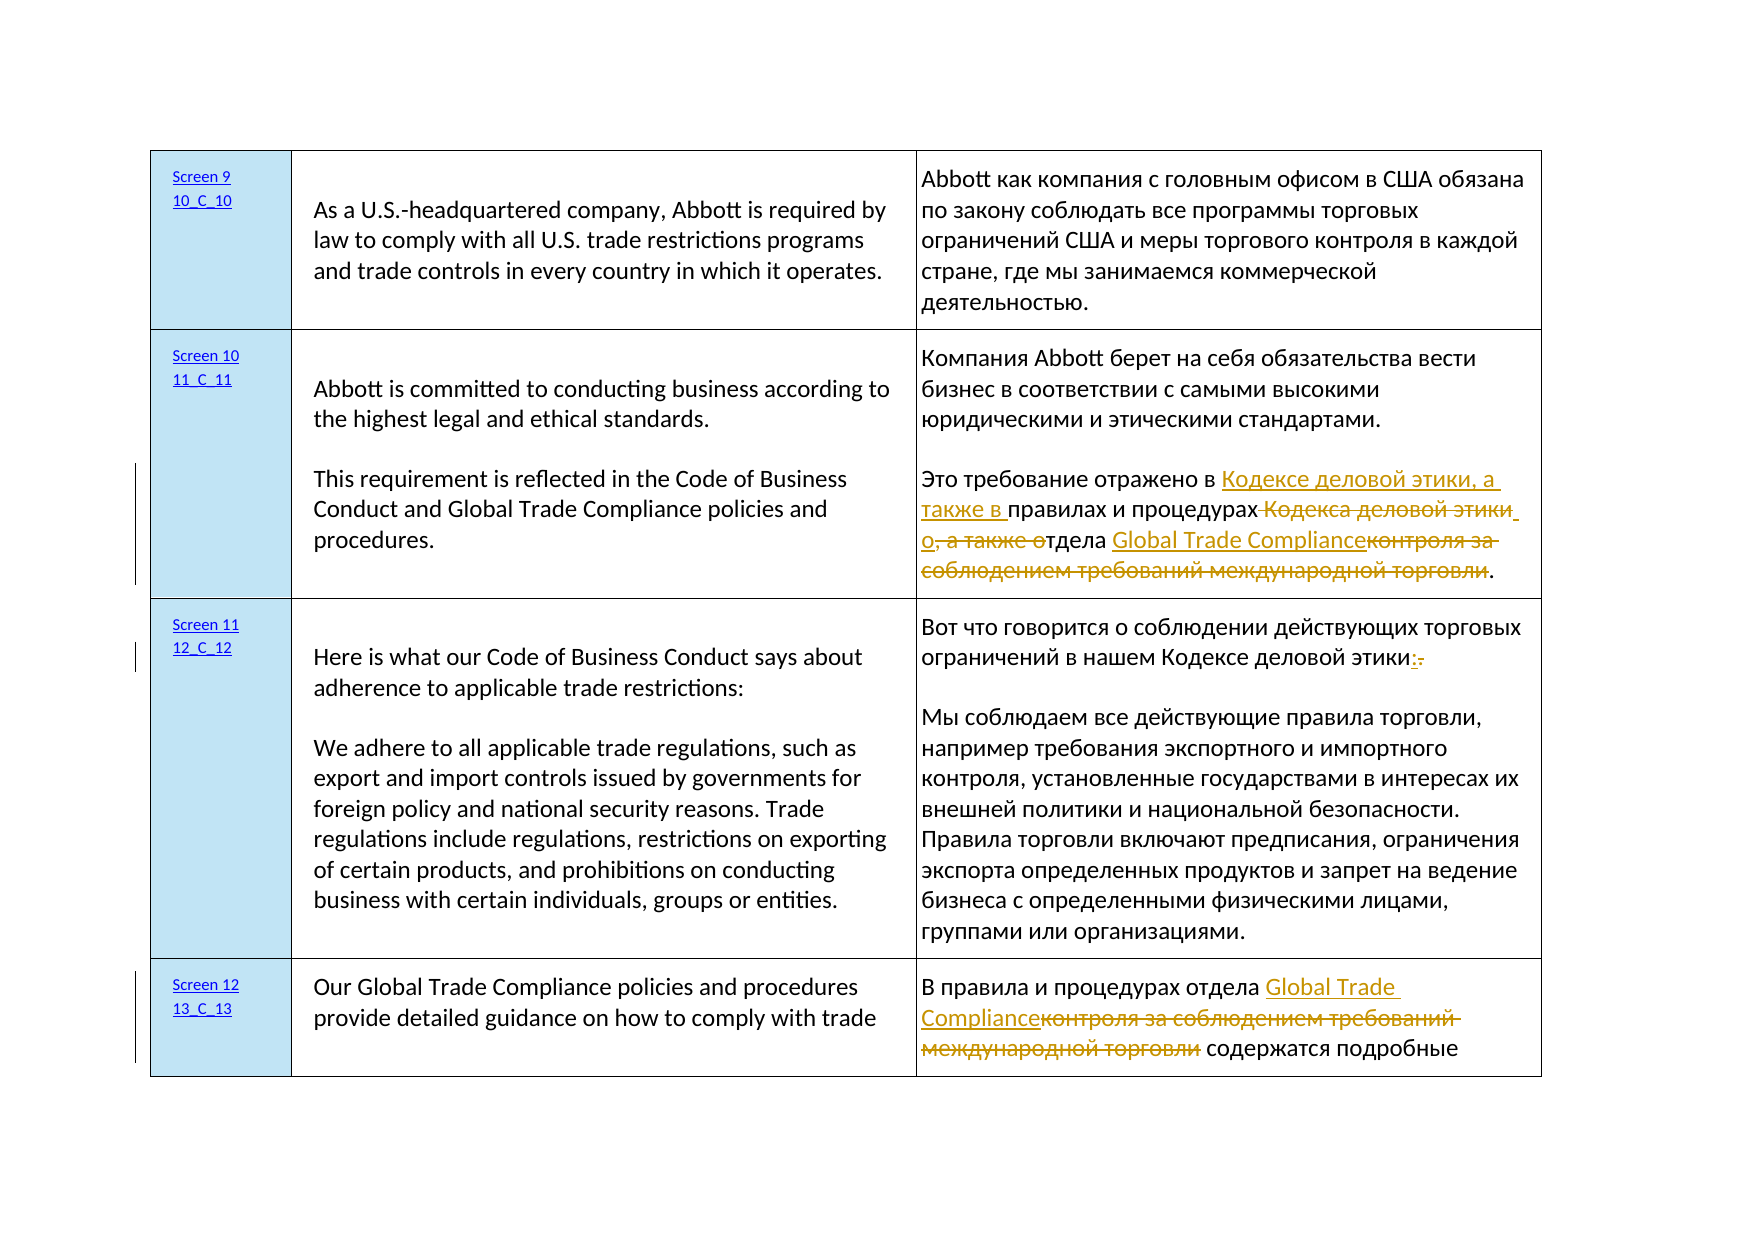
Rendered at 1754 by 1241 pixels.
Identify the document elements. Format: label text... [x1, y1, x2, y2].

table_cell Abbott как компания с головным офисом в США обязана по закону соблюдать все программы торговых ограничений США и меры торгового контроля в каждой стране, где мы занимаемся коммерческой деятельностью. [917, 151, 1541, 329]
table_cell Компания Abbott берет на себя обязательства вести бизнес в соответствии с самыми высокими юридическими и этическими стандартами. Это требование отражено в правилах и процедурахтдела . [917, 330, 1541, 597]
table_cell As a U.S.-headquartered company, Abbott is required by law to comply with all U.S. trade restrictions programs and trade controls in every country in which it operates. [292, 151, 916, 329]
table_cell Screen 10 11_C_11 [151, 330, 291, 597]
table_cell Here is what our Code of Business Conduct says about adherence to applicable trade restrictions: We adhere to all applicable trade regulations, such as export and import controls issued by governments for foreign policy and national security reasons. Trade regulations include regulations, restrictions on exporting of certain products, and prohibitions on conducting business with certain individuals, groups or entities. [292, 599, 916, 958]
table_cell Screen 12 13_C_13 [151, 959, 291, 1076]
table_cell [292, 959, 916, 1076]
table_cell Screen 9 10_C_10 [151, 151, 291, 329]
table_cell Вот что говорится о соблюдении действующих торговых ограничений в нашем Кодексе деловой этики Мы соблюдаем все действующие правила торговли, например требования экспортного и импортного контроля, установленные государствами в интересах их внешней политики и национальной безопасности. Правила торговли включают предписания, ограничения экспорта определенных продуктов и запрет на ведение бизнеса с определенными физическими лицами, группами или организациями. [917, 599, 1541, 958]
table_cell Screen 11 12_C_12 [151, 599, 291, 958]
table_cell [917, 959, 1541, 1076]
table_cell Abbott is committed to conducting business according to the highest legal and ethical standards. This requirement is reflected in the Code of Business Conduct and Global Trade Compliance policies and procedures. [292, 330, 916, 597]
